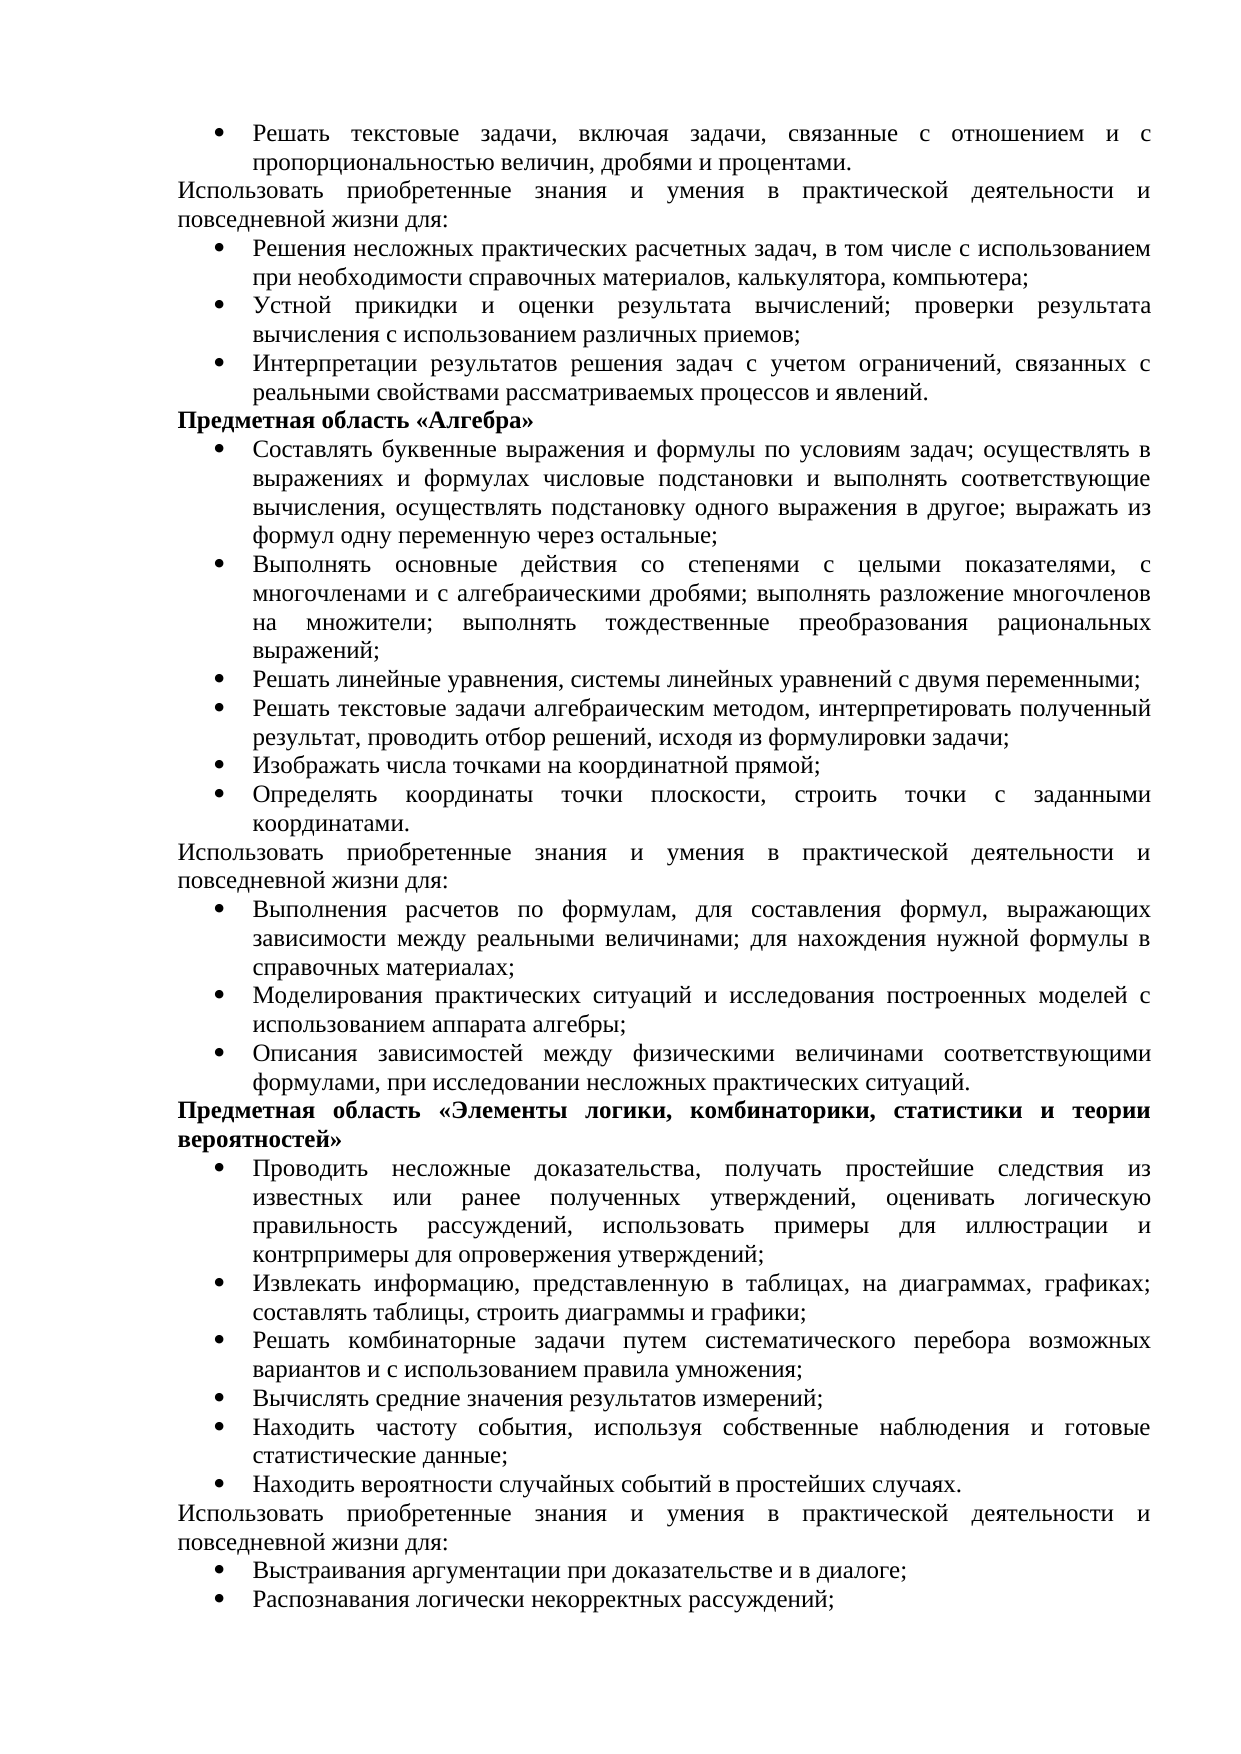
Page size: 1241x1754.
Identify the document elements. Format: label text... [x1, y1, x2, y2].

list Извлекать информацию, представленную в таблицах, на диаграммах, графиках; составлять таблицы, строить диаграммы и графики; [215, 1268, 1152, 1326]
list Выстраивания аргументации при доказательстве и в диалоге; [215, 1556, 1152, 1584]
list Моделирования практических ситуаций и исследования построенных моделей с использованием аппарата алгебры; [215, 981, 1152, 1038]
list Решать комбинаторные задачи путем систематического перебора возможных вариантов и с использованием правила умножения; [215, 1326, 1152, 1383]
text Использовать приобретенные знания и умения в практической деятельности и повседневной жизни для: [177, 837, 1152, 894]
list Вычислять средние значения результатов измерений; [215, 1383, 1152, 1412]
list Находить частоту события, используя собственные наблюдения и готовые статистические данные; [215, 1412, 1152, 1469]
list Выполнения расчетов по формулам, для составления формул, выражающих зависимости между реальными величинами; для нахождения нужной формулы в справочных материалах; [215, 894, 1152, 981]
text Использовать приобретенные знания и умения в практической деятельности и повседневной жизни для: [177, 176, 1152, 233]
list Устной прикидки и оценки результата вычислений; проверки результата вычисления с использованием различных приемов; [215, 291, 1152, 348]
text Предметная область «Алгебра» [177, 406, 1152, 434]
list Интерпретации результатов решения задач с учетом ограничений, связанных с реальными свойствами рассматриваемых процессов и явлений. [215, 348, 1152, 406]
list Составлять буквенные выражения и формулы по условиям задач; осуществлять в выражениях и формулах числовые подстановки и выполнять соответствующие вычисления, осуществлять подстановку одного выражения в другое; выражать из формул одну переменную через остальные; [215, 434, 1152, 549]
list Распознавания логически некорректных рассуждений; [215, 1584, 1152, 1613]
list Находить вероятности случайных событий в простейших случаях. [215, 1469, 1152, 1498]
list Решать текстовые задачи, включая задачи, связанные с отношением и с пропорциональностью величин, дробями и процентами. [215, 118, 1152, 176]
list Описания зависимостей между физическими величинами соответствующими формулами, при исследовании несложных практических ситуаций. [215, 1038, 1152, 1096]
list Проводить несложные доказательства, получать простейшие следствия из известных или ранее полученных утверждений, оценивать логическую правильность рассуждений, использовать примеры для иллюстрации и контрпримеры для опровержения утверждений; [215, 1153, 1152, 1268]
list Решать линейные уравнения, системы линейных уравнений с двумя переменными; [215, 664, 1152, 693]
list Определять координаты точки плоскости, строить точки с заданными координатами. [215, 779, 1152, 837]
list Изображать числа точками на координатной прямой; [215, 751, 1152, 779]
list Выполнять основные действия со степенями с целыми показателями, с многочленами и с алгебраическими дробями; выполнять разложение многочленов на множители; выполнять тождественные преобразования рациональных выражений; [215, 549, 1152, 664]
text Использовать приобретенные знания и умения в практической деятельности и повседневной жизни для: [177, 1498, 1152, 1556]
list Решения несложных практических расчетных задач, в том числе с использованием при необходимости справочных материалов, калькулятора, компьютера; [215, 233, 1152, 291]
list Решать текстовые задачи алгебраическим методом, интерпретировать полученный результат, проводить отбор решений, исходя из формулировки задачи; [215, 693, 1152, 751]
text Предметная область «Элементы логики, комбинаторики, статистики и теории вероятностей» [177, 1096, 1152, 1153]
